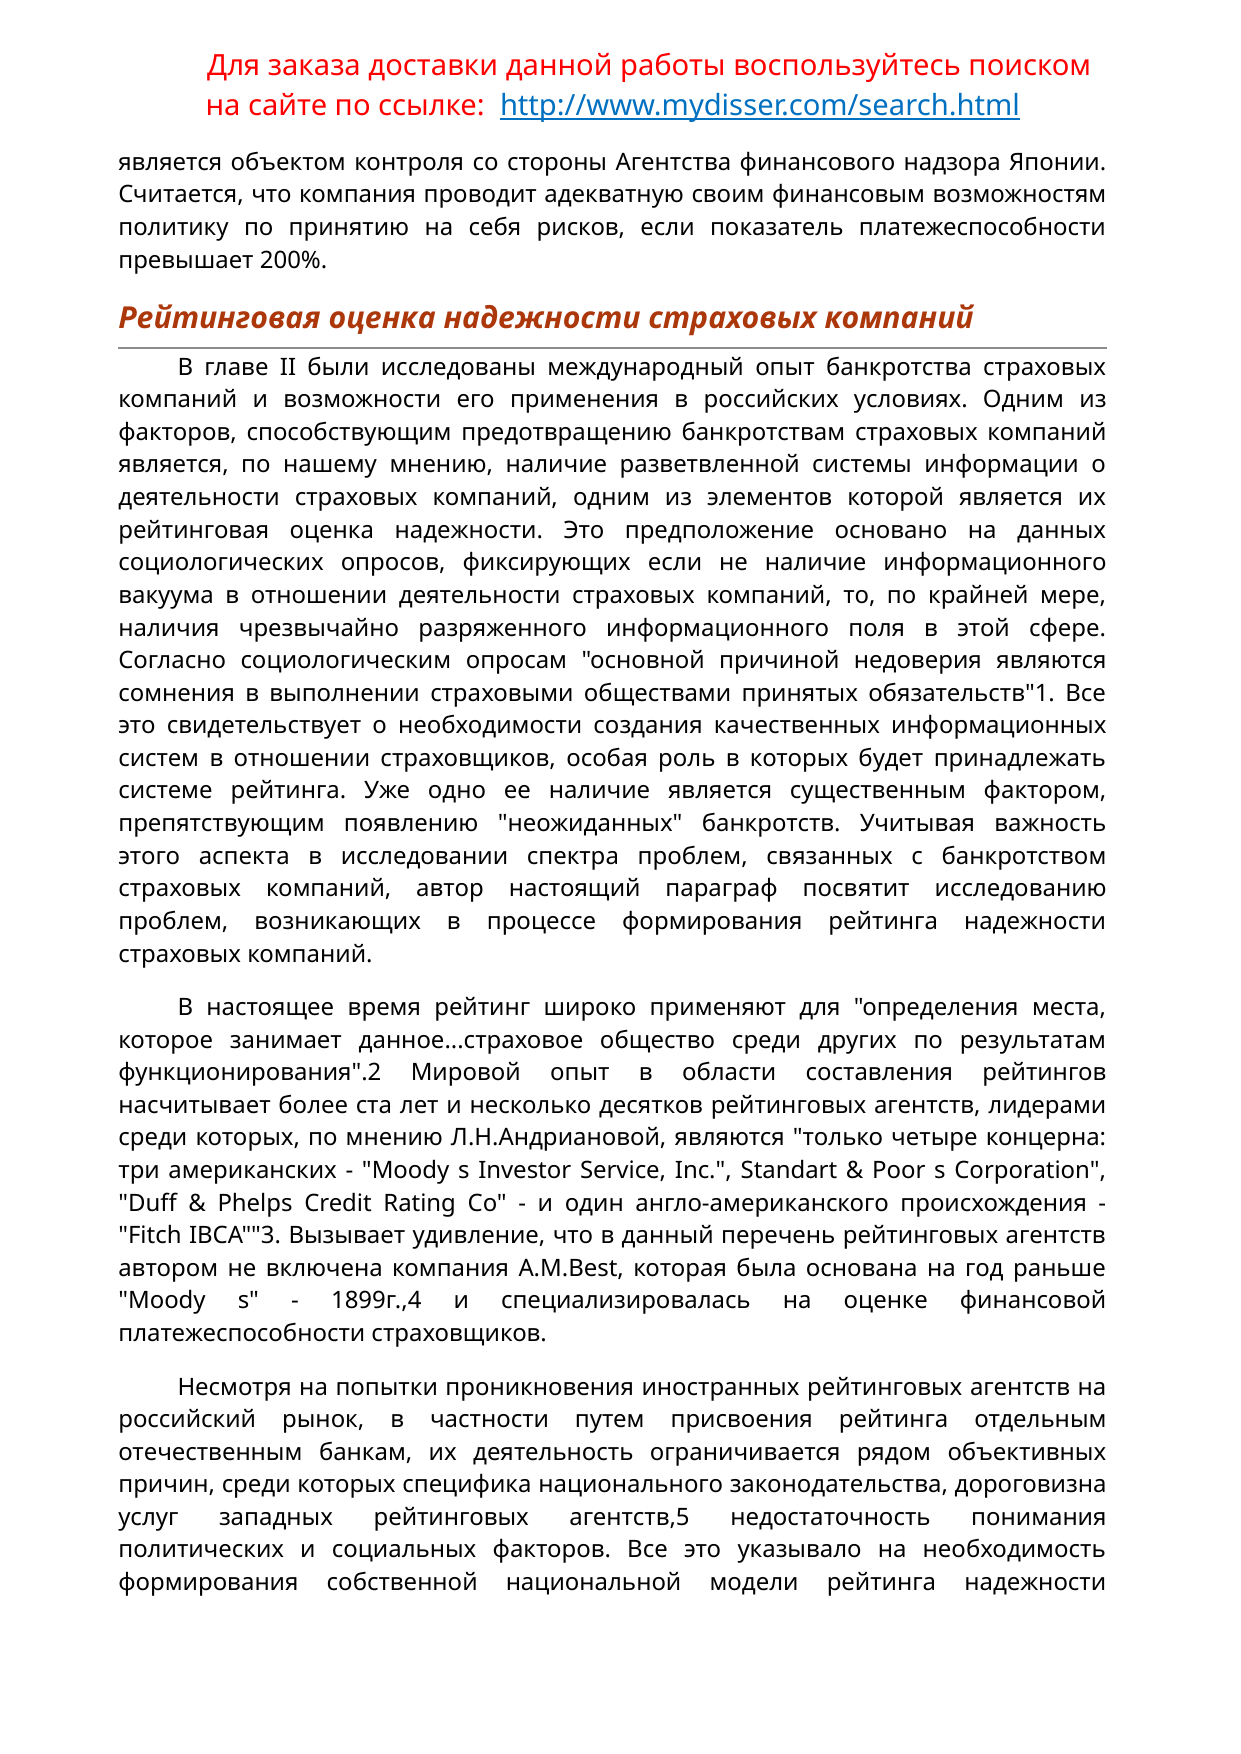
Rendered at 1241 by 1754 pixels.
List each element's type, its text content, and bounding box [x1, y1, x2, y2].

subtitle Рейтинговая оценка надежности страховых компаний [118, 296, 1107, 347]
